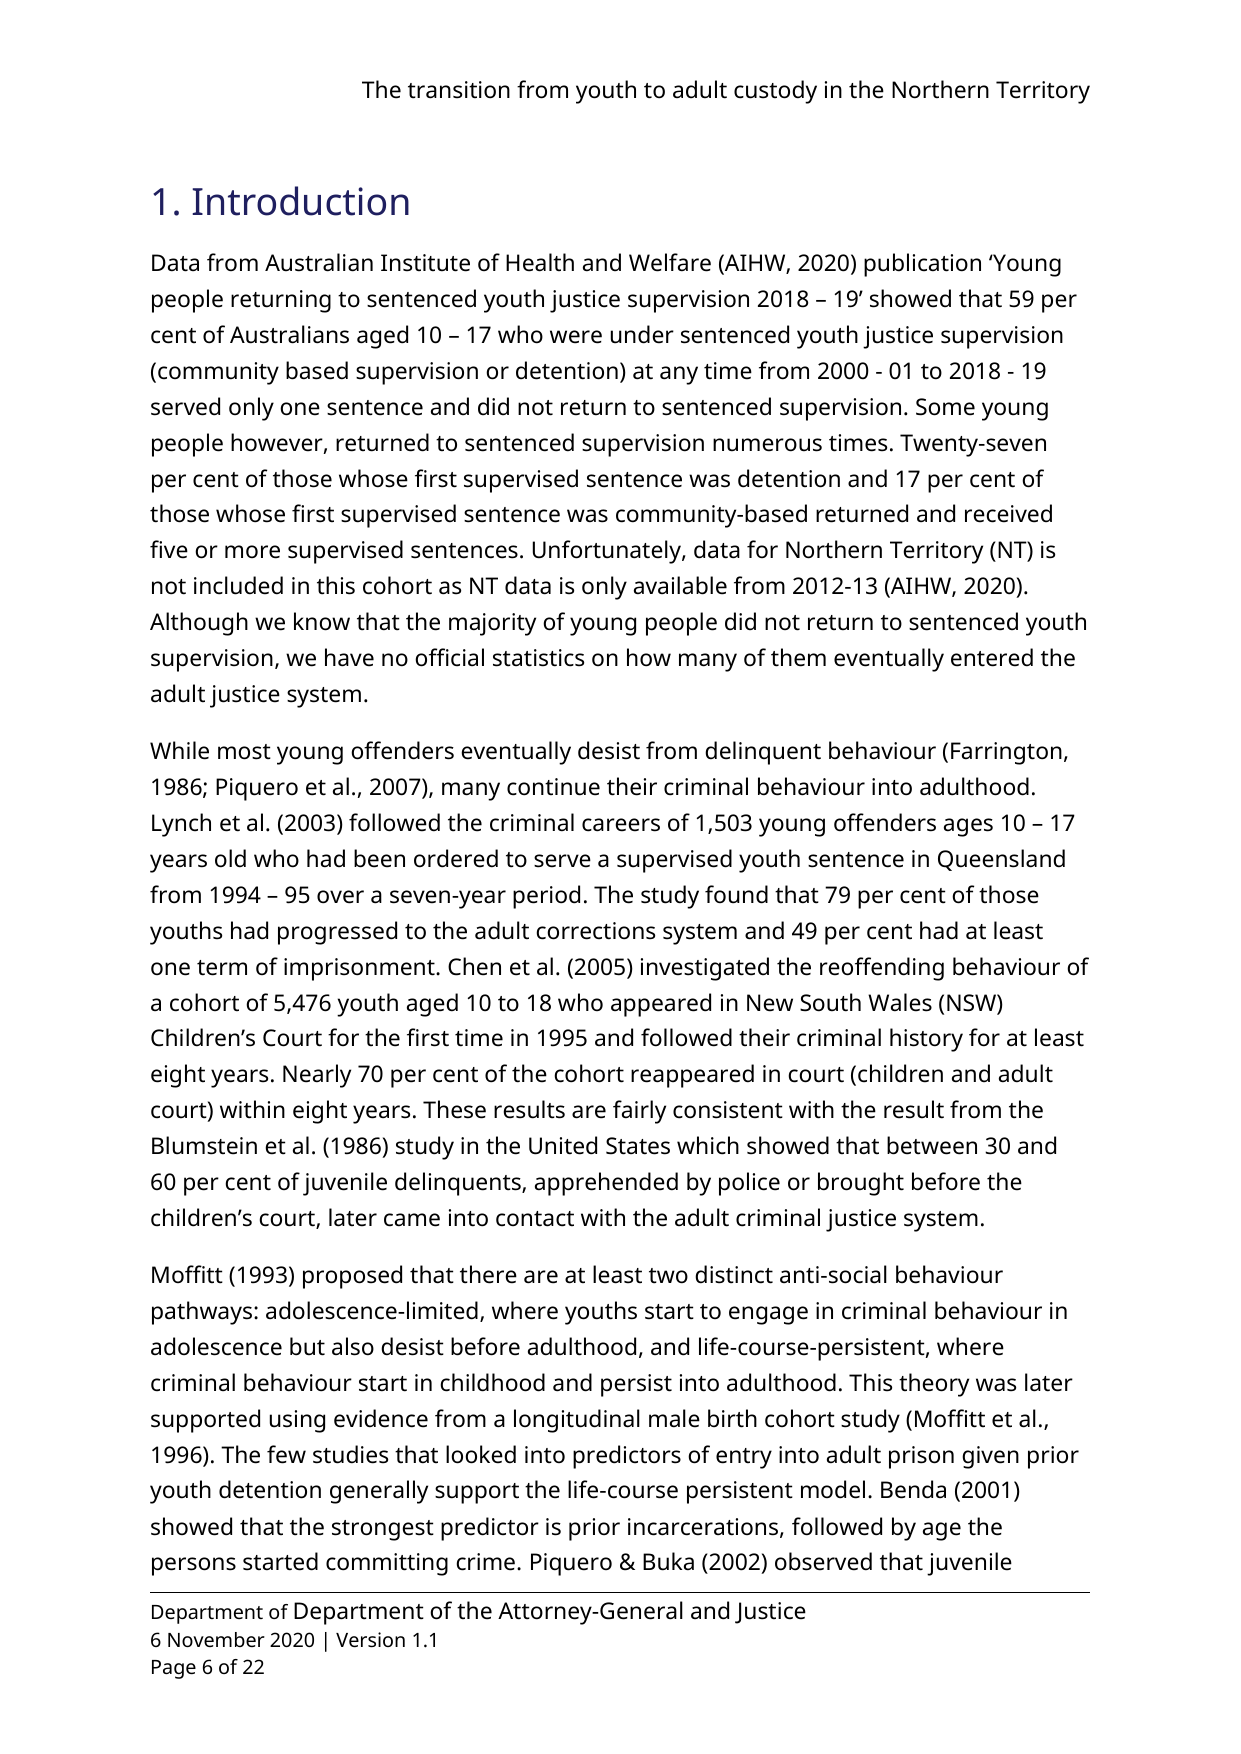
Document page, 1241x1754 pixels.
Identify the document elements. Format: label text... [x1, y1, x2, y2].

text Data from Australian Institute of Health and Welfare (AIHW, 2020) publication ‘Young people returning to sentenced youth justice supervision 2018 – 19’ showed that 59 per cent of Australians aged 10 – 17 who were under sentenced youth justice supervision (community based supervision or detention) at any time from 2000 - 01 to 2018 - 19 served only one sentence and did not return to sentenced supervision. Some young people however, returned to sentenced supervision numerous times. Twenty-seven per cent of those whose first supervised sentence was detention and 17 per cent of those whose first supervised sentence was community-based returned and received five or more supervised sentences. Unfortunately, data for Northern Territory (NT) is not included in this cohort as NT data is only available from 2012-13 (AIHW, 2020). Although we know that the majority of young people did not return to sentenced youth supervision, we have no official statistics on how many of them eventually entered the adult justice system. [150, 247, 1090, 709]
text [150, 1259, 1090, 1578]
subtitle Introduction [150, 175, 1090, 226]
text While most young offenders eventually desist from delinquent behaviour (Farrington, 1986; Piquero et al., 2007), many continue their criminal behaviour into adulthood. Lynch et al. (2003) followed the criminal careers of 1,503 young offenders ages 10 – 17 years old who had been ordered to serve a supervised youth sentence in Queensland from 1994 – 95 over a seven-year period. The study found that 79 per cent of those youths had progressed to the adult corrections system and 49 per cent had at least one term of imprisonment. Chen et al. (2005) investigated the reoffending behaviour of a cohort of 5,476 youth aged 10 to 18 who appeared in New South Wales (NSW) Children’s Court for the first time in 1995 and followed their criminal history for at least eight years. Nearly 70 per cent of the cohort reappeared in court (children and adult court) within eight years. These results are fairly consistent with the result from the Blumstein et al. (1986) study in the United States which showed that between 30 and 60 per cent of juvenile delinquents, apprehended by police or brought before the children’s court, later came into contact with the adult criminal justice system. [150, 735, 1090, 1233]
